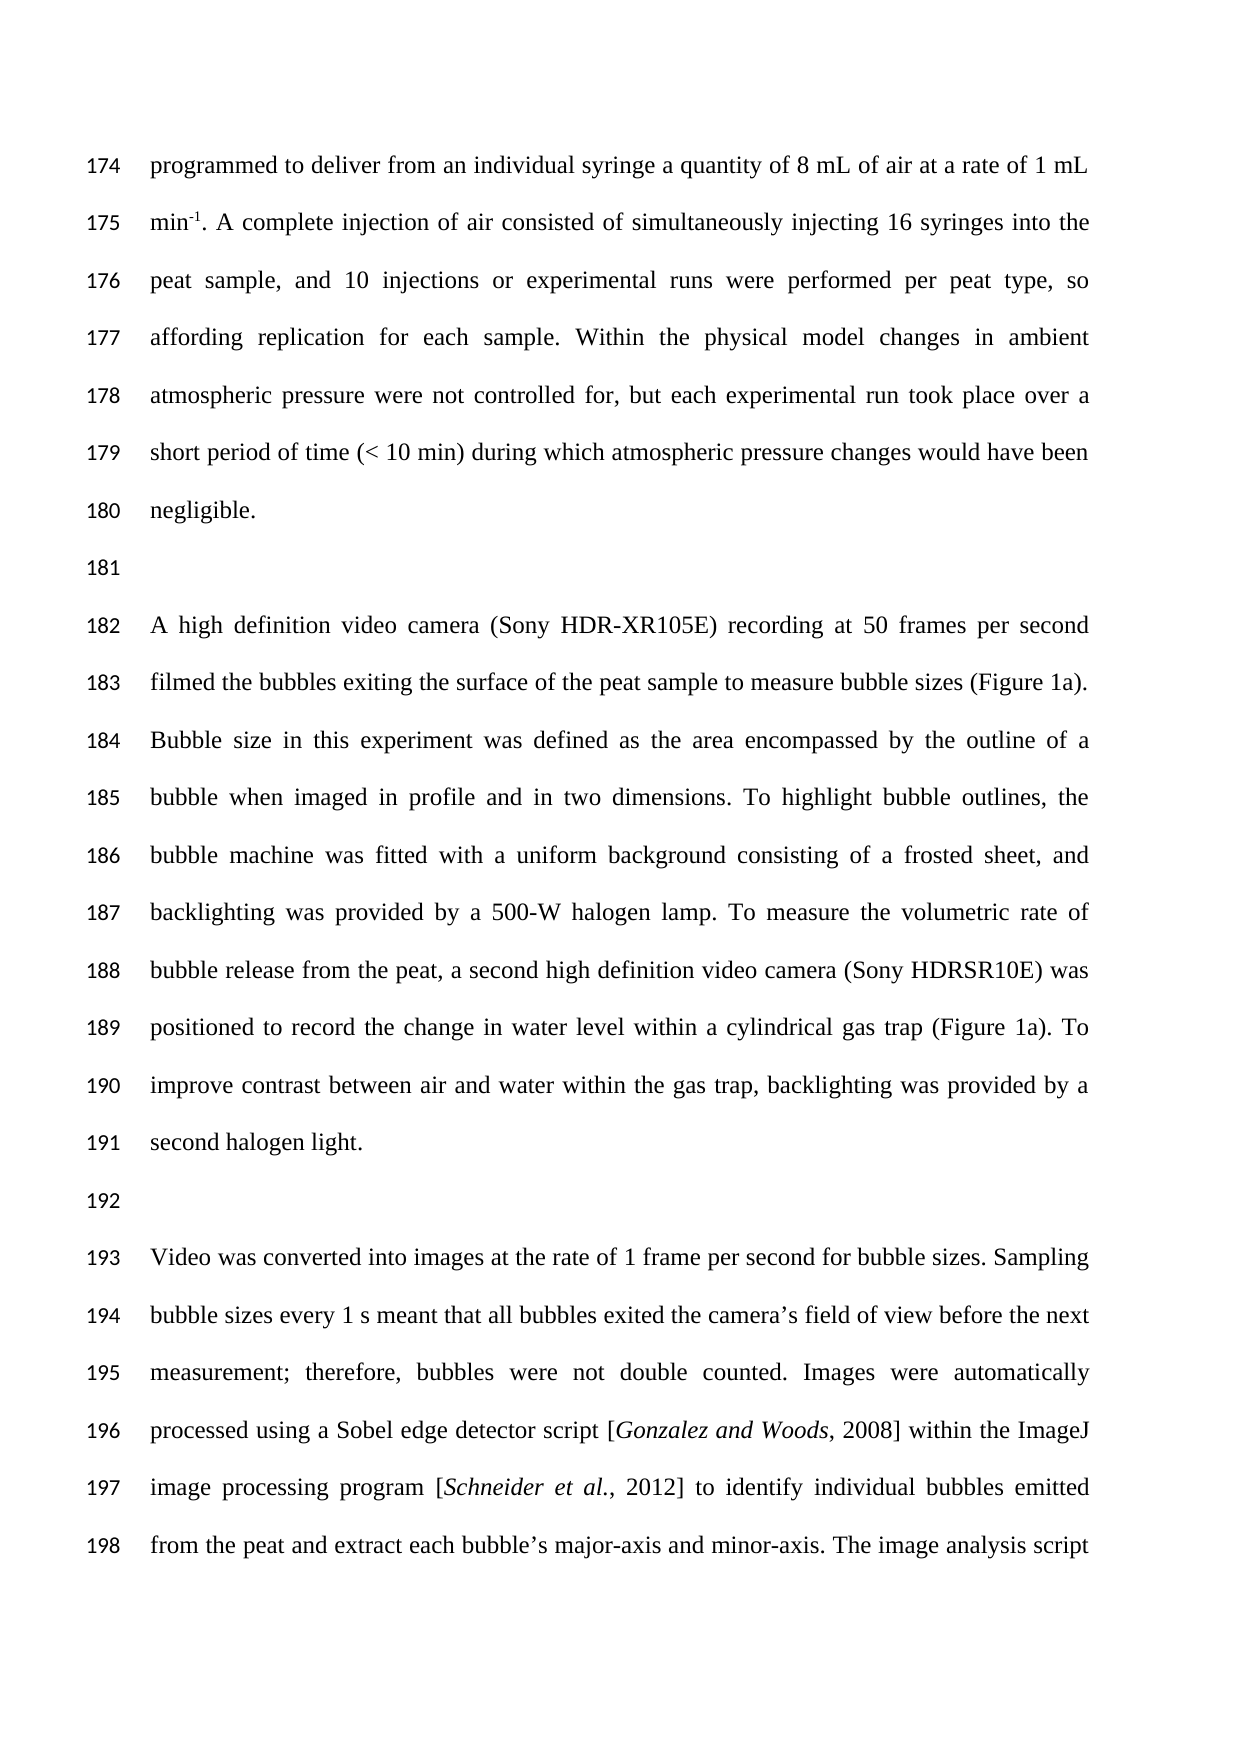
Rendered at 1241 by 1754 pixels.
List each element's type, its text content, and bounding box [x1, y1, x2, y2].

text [150, 1242, 1090, 1559]
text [150, 150, 1090, 524]
text A high definition video camera (Sony HDR-XR105E) recording at 50 frames per second filmed the bubbles exiting the surface of the peat sample to measure bubble sizes (Figure 1a). Bubble size in this experiment was defined as the area encompassed by the outline of a bubble when imaged in profile and in two dimensions. To highlight bubble outlines, the bubble machine was fitted with a uniform background consisting of a frosted sheet, and backlighting was provided by a 500-W halogen lamp. To measure the volumetric rate of bubble release from the peat, a second high definition video camera (Sony HDRSR10E) was positioned to record the change in water level within a cylindrical gas trap (Figure 1a). To improve contrast between air and water within the gas trap, backlighting was provided by a second halogen light. [150, 610, 1090, 1156]
